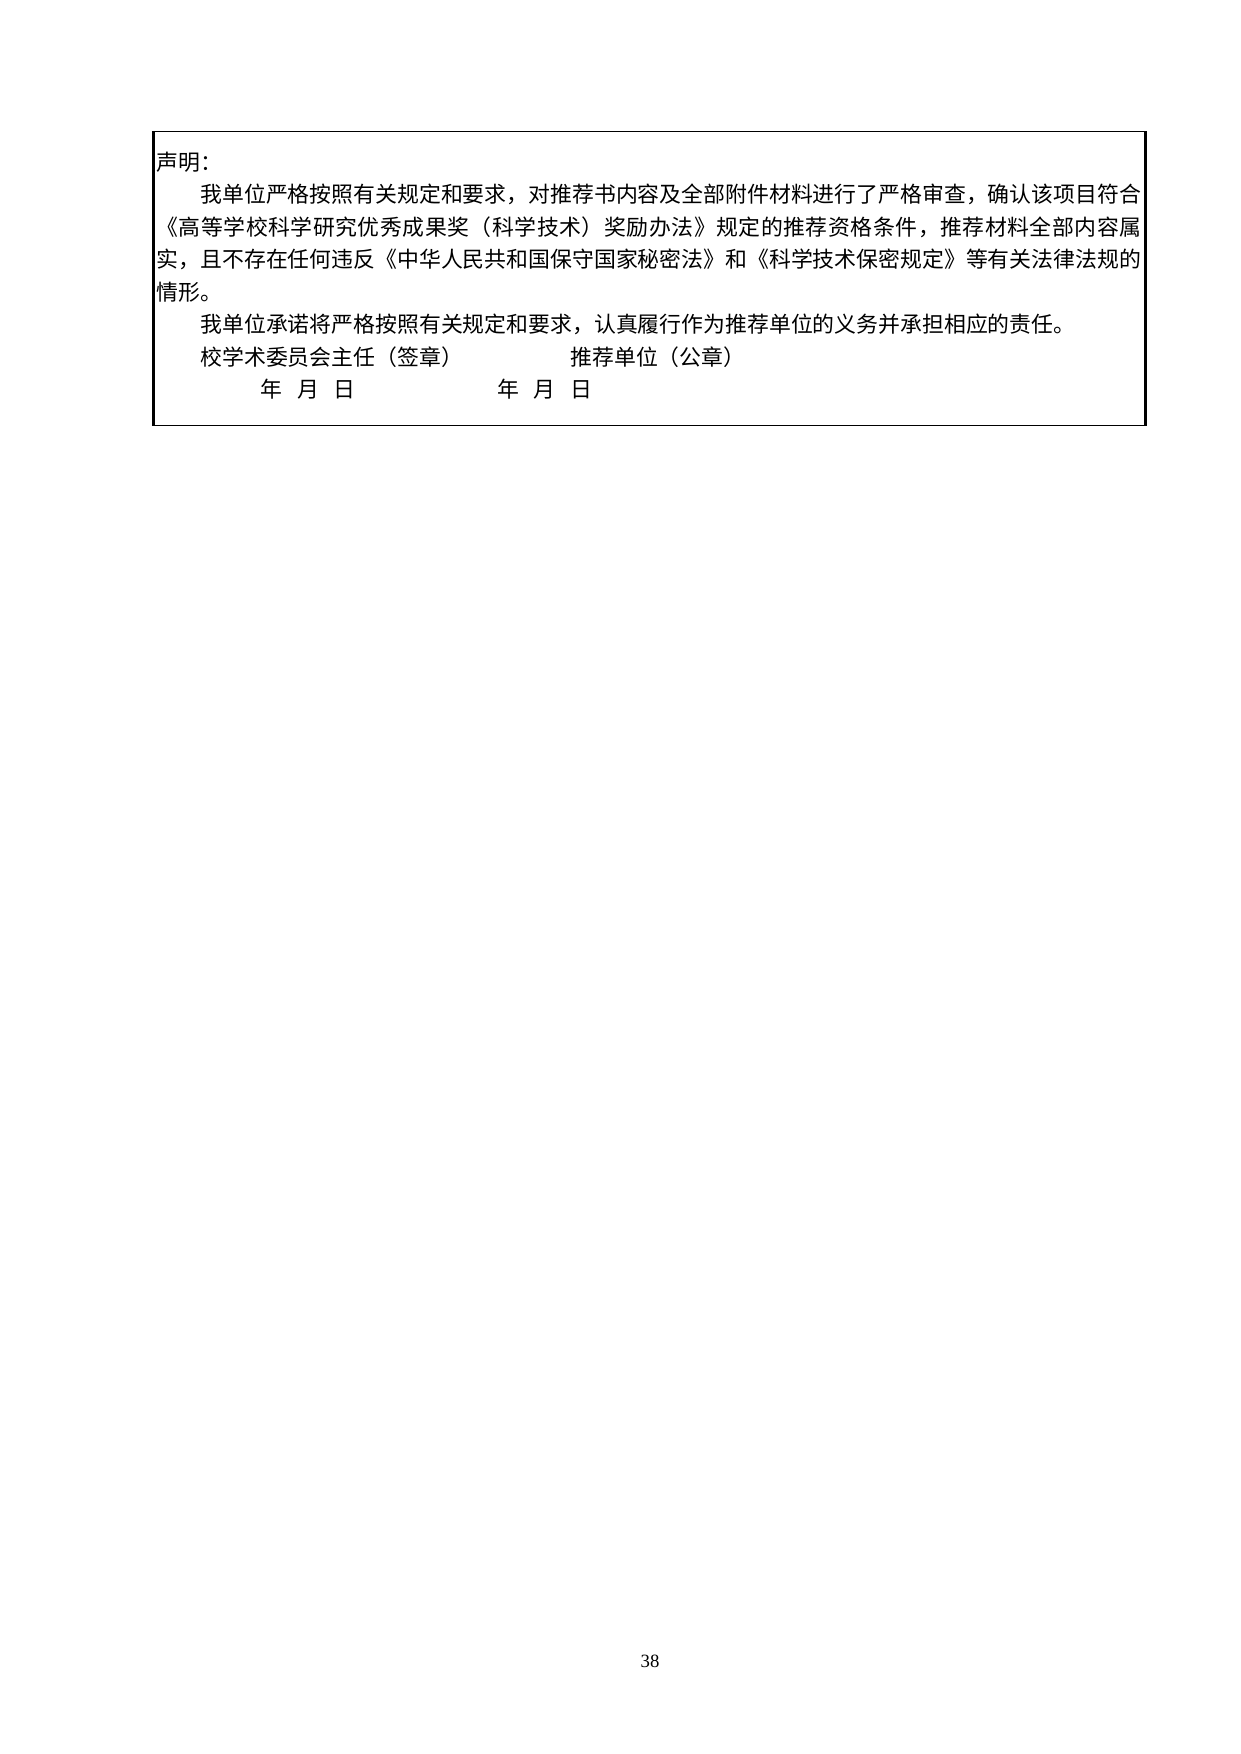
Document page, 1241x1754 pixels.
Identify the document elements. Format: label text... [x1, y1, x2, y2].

table_cell 声明： 我单位严格按照有关规定和要求，对推荐书内容及全部附件材料进行了严格审查，确认该项目符合《高等学校科学研究优秀成果奖（科学技术）奖励办法》规定的推荐资格条件，推荐材料全部内容属实，且不存在任何违反《中华人民共和国保守国家秘密法》和《科学技术保密规定》等有关法律法规的情形。 我单位承诺将严格按照有关规定和要求，认真履行作为推荐单位的义务并承担相应的责任。 校学术委员会主任（签章） 推荐单位（公章） 年 月 日 年 月 日 [155, 132, 1144, 425]
